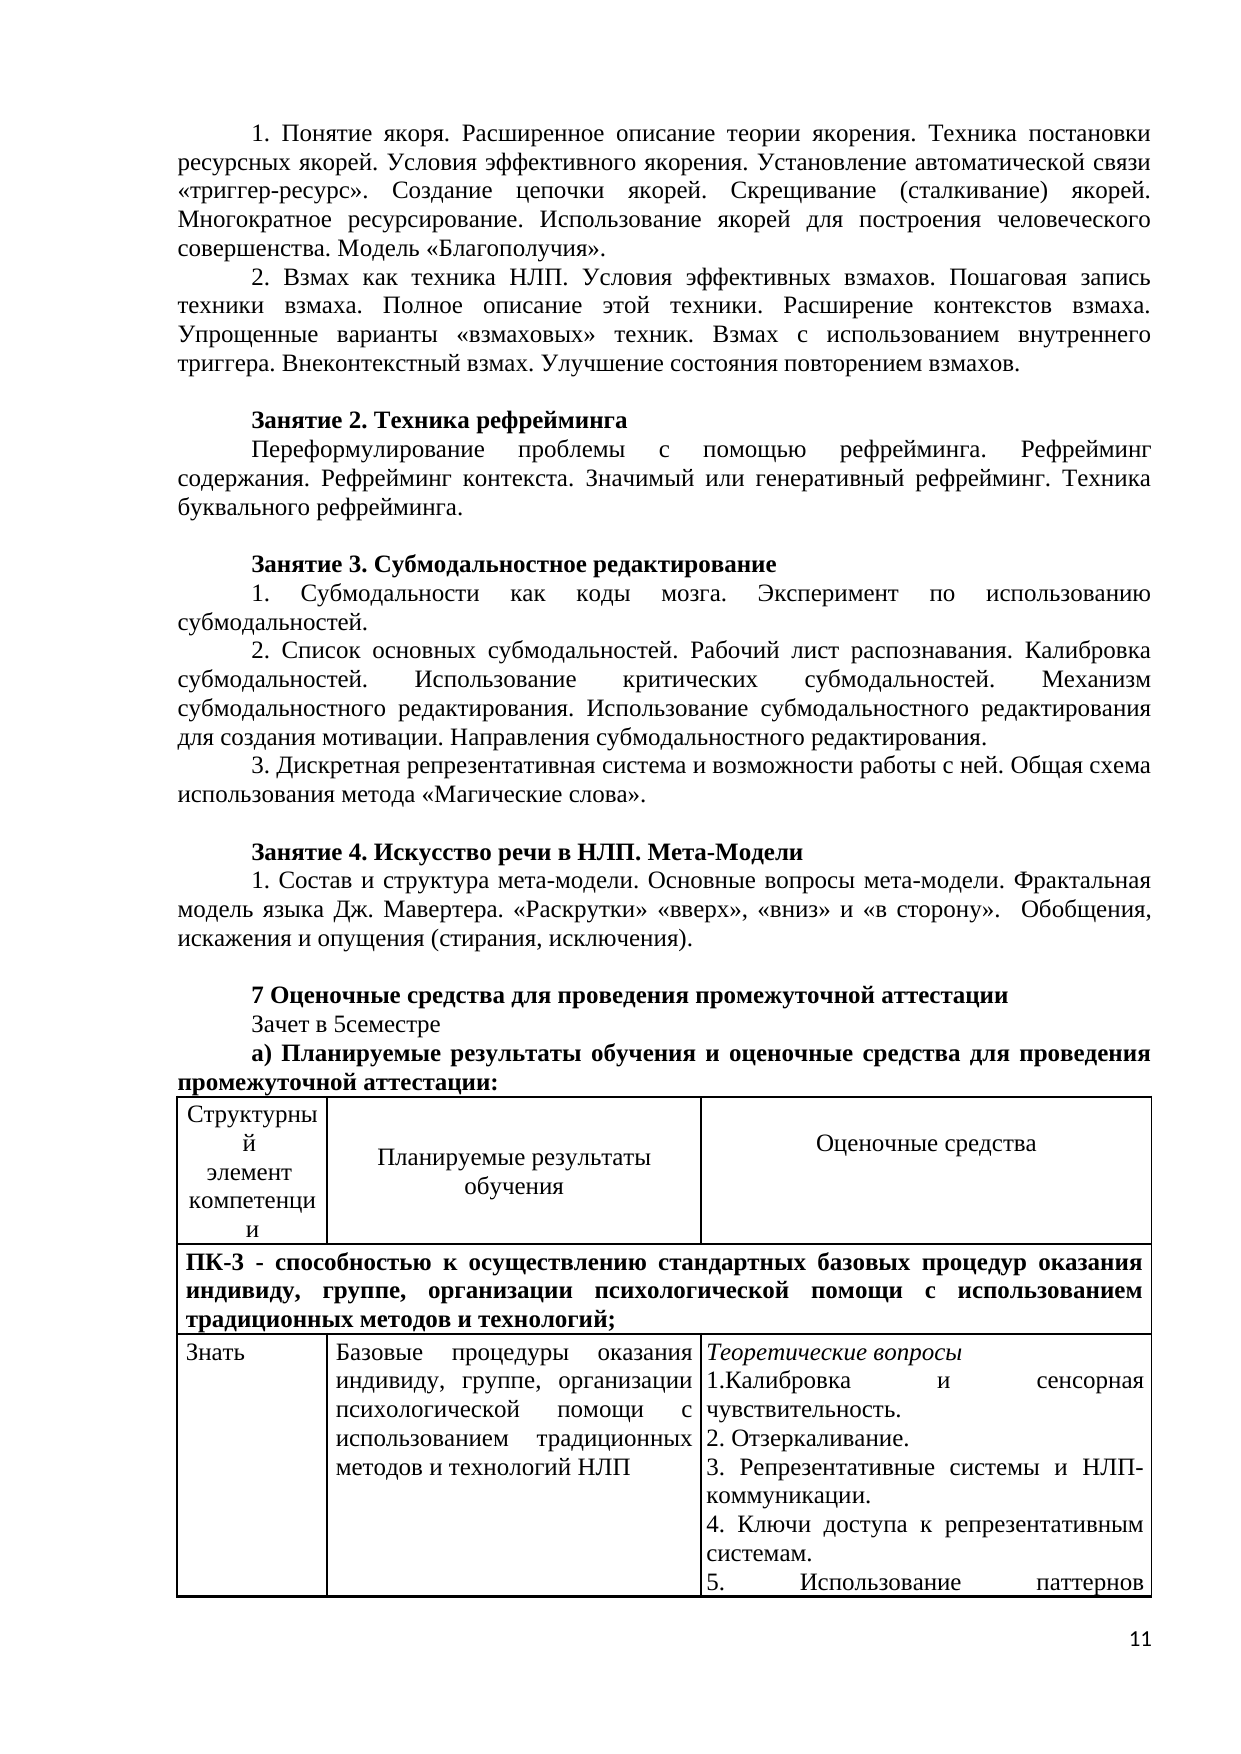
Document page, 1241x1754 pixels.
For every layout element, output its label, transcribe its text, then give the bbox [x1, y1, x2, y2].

text 2. Список основных субмодальностей. Рабочий лист распознавания. Калибровка субмодальностей. Использование критических субмодальностей. Механизм субмодальностного редактирования. Использование субмодальностного редактирования для создания мотивации. Направления субмодальностного редактирования. [177, 636, 1152, 751]
text Переформулирование проблемы с помощью рефрейминга. Рефрейминг содержания. Рефрейминг контекста. Значимый или генеративный рефрейминг. Техника буквального рефрейминга. [177, 434, 1152, 521]
text 7 Оценочные средства для проведения промежуточной аттестации [177, 981, 1152, 1009]
text Занятие 2. Техника рефрейминга [177, 406, 1152, 434]
table_cell ПК-3 - способностью к осуществлению стандартных базовых процедур оказания индивиду, группе, организации психологической помощи с использованием традиционных методов и технологий; [178, 1245, 1151, 1333]
text 1. Субмодальности как коды мозга. Эксперимент по использованию субмодальностей. [177, 578, 1152, 636]
text 1. Понятие якоря. Расширенное описание теории якорения. Техника постановки ресурсных якорей. Условия эффективного якорения. Установление автоматической связи «триггер-ресурс». Создание цепочки якорей. Скрещивание (сталкивание) якорей. Многократное ресурсирование. Использование якорей для построения человеческого совершенства. Модель «Благополучия». [177, 118, 1152, 262]
table_cell Знать [178, 1335, 326, 1595]
text а) Планируемые результаты обучения и оценочные средства для проведения промежуточной аттестации: [177, 1038, 1152, 1096]
table_header Оценочные средства [702, 1098, 1151, 1243]
text Занятие 3. Субмодальностное редактирование [177, 549, 1152, 578]
text 2. Взмах как техника НЛП. Условия эффективных взмахов. Пошаговая запись техники взмаха. Полное описание этой техники. Расширение контекстов взмаха. Упрощенные варианты «взмаховых» техник. Взмах с использованием внутреннего триггера. Внеконтекстный взмах. Улучшение состояния повторением взмахов. [177, 262, 1152, 377]
text 3. Дискретная репрезентативная система и возможности работы с ней. Общая схема использования метода «Магические слова». [177, 751, 1152, 808]
table_header Планируемые результаты обучения [328, 1098, 700, 1243]
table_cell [328, 1335, 700, 1595]
text 1. Состав и структура мета-модели. Основные вопросы мета-модели. Фрактальная модель языка Дж. Мавертера. «Раскрутки» «вверх», «вниз» и «в сторону». Обобщения, искажения и опущения (стирания, исключения). [177, 866, 1152, 952]
text Зачет в 5семестре [177, 1009, 1152, 1038]
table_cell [702, 1335, 1151, 1595]
text Занятие 4. Искусство речи в НЛП. Мета-Модели [177, 837, 1152, 866]
table_header Структурный элемент компетенции [178, 1098, 326, 1243]
